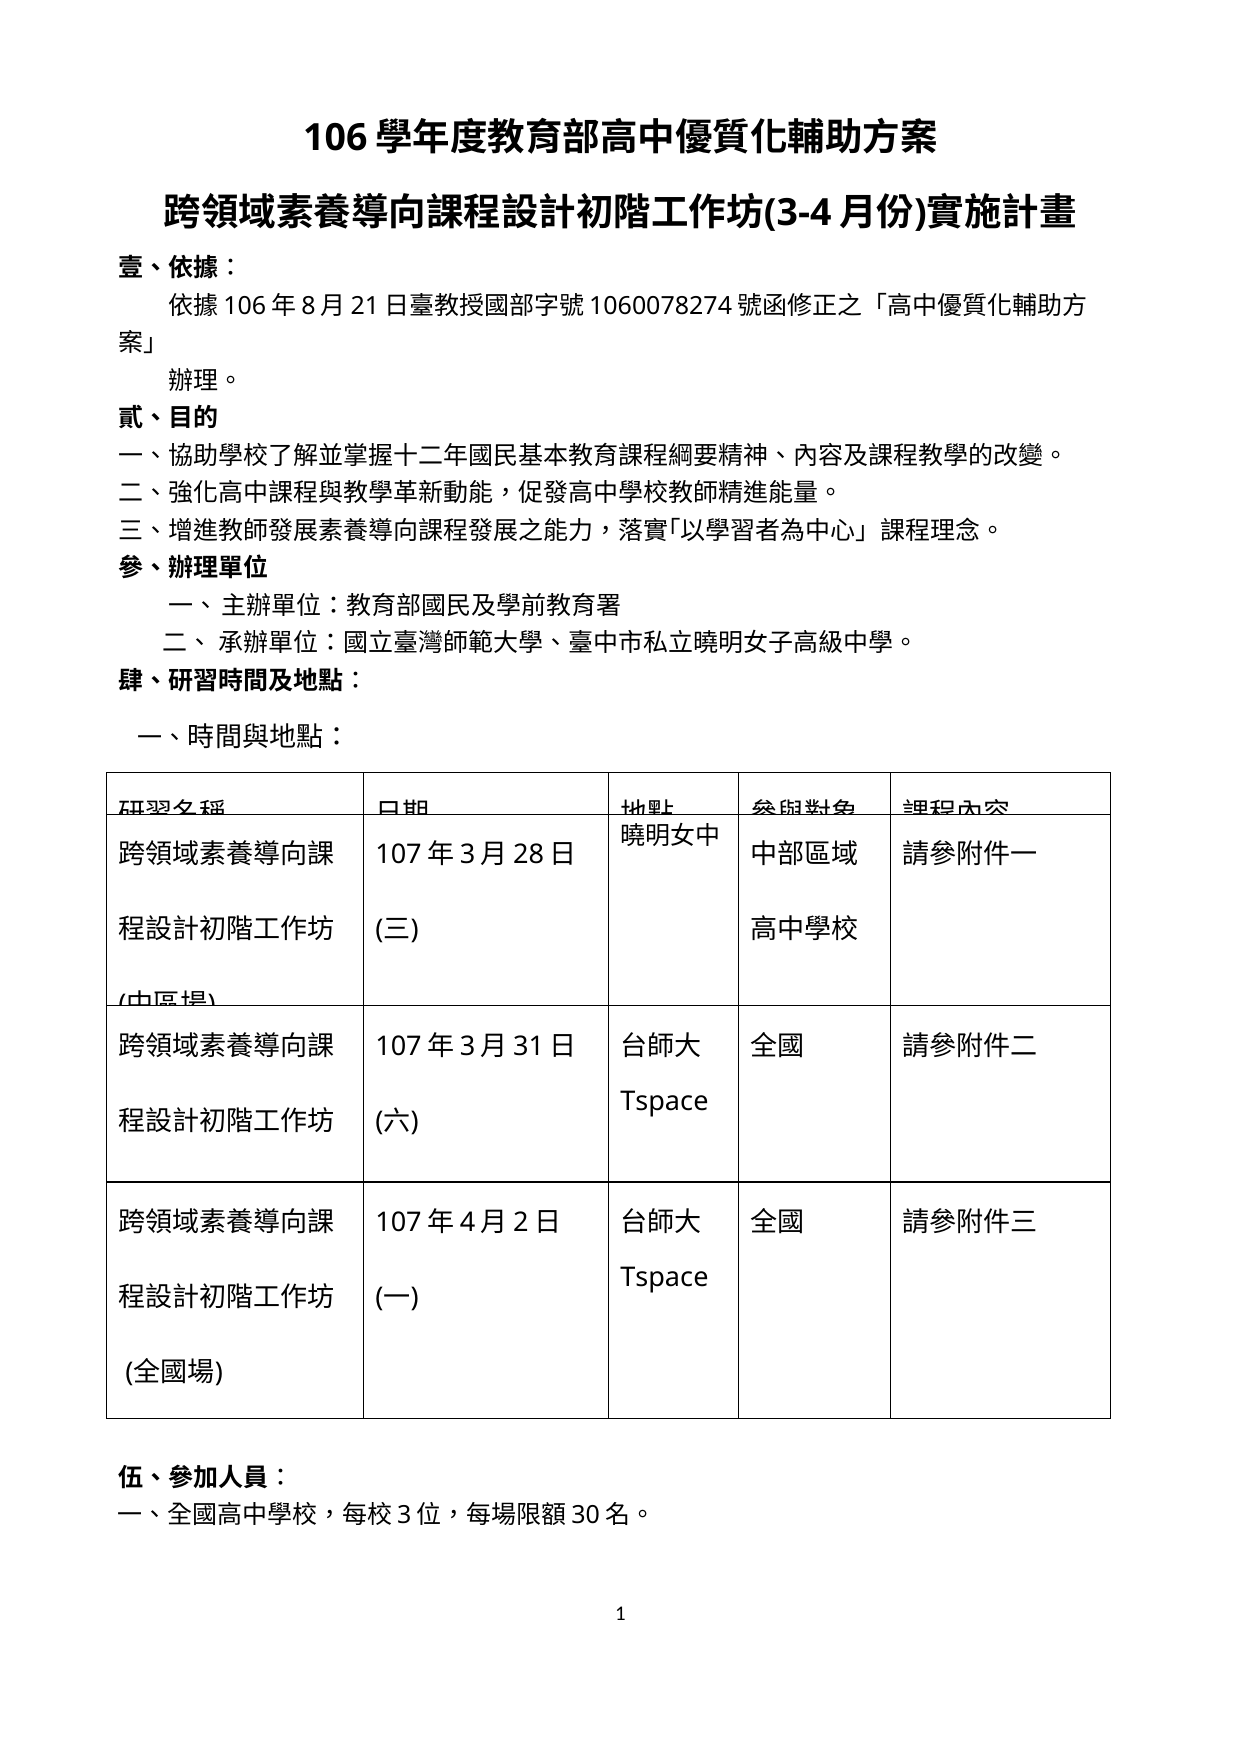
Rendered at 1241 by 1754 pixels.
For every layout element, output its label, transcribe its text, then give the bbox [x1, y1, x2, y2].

table_cell 請參附件三 [891, 1183, 1110, 1418]
text 二、強化高中課程與教學革新動能，促發高中學校教師精進能量。 [118, 472, 1122, 509]
table_cell 跨領域素養導向課程設計初階工作坊 (全國場) [107, 1006, 363, 1181]
table_header 日期 [364, 773, 608, 813]
text 貳、目的 [118, 397, 1122, 434]
table_header 參與對象 [739, 773, 890, 813]
table_cell 請參附件二 [891, 1006, 1110, 1181]
text 一、協助學校了解並掌握十二年國民基本教育課程綱要精神、內容及課程教學的改變。 [118, 434, 1122, 472]
table_cell 台師大Tspace [609, 1183, 738, 1418]
text 106學年度教育部高中優質化輔助方案 [118, 97, 1122, 172]
text 三、增進教師發展素養導向課程發展之能力，落實｢以學習者為中心」課程理念。 [118, 509, 1122, 547]
table_cell 全國 [739, 1183, 890, 1418]
table_cell 107年4月2日(一) [364, 1183, 608, 1418]
text 一、全國高中學校，每校3位，每場限額30名。 [117, 1494, 1122, 1532]
table_cell 跨領域素養導向課程設計初階工作坊 (全國場) [107, 1183, 363, 1418]
table_cell 台師大Tspace [609, 1006, 738, 1181]
table_header 研習名稱 [107, 773, 363, 813]
text 辦理。 [118, 359, 1122, 397]
text 肆、研習時間及地點： [118, 659, 1122, 697]
table_cell 全國 [739, 1006, 890, 1181]
table_header 課程內容 [891, 773, 1110, 813]
text 壹、依據： [118, 247, 1122, 284]
table_header 地點 [609, 773, 738, 813]
table_cell 107年3月28日(三) [364, 815, 608, 1005]
list 主辦單位：教育部國民及學前教育署 [168, 584, 1122, 622]
table_cell 中部區域高中學校 [739, 815, 890, 1005]
table_cell 曉明女中 [609, 815, 738, 1005]
table_cell 跨領域素養導向課程設計初階工作坊 (中區場) [107, 815, 363, 1005]
text 一、時間與地點： [118, 697, 1122, 772]
text 依據106年8月21日臺教授國部字號1060078274號函修正之「高中優質化輔助方案」 [118, 284, 1122, 359]
text 參、辦理單位 [118, 547, 1122, 584]
text 跨領域素養導向課程設計初階工作坊(3-4月份)實施計畫 [118, 172, 1122, 247]
table_cell 107年3月31日(六) [364, 1006, 608, 1181]
list 承辦單位：國立臺灣師範大學、臺中市私立曉明女子高級中學。 [162, 622, 1122, 659]
table_cell 請參附件一 [891, 815, 1110, 1005]
text 伍、參加人員： [118, 1457, 1122, 1494]
